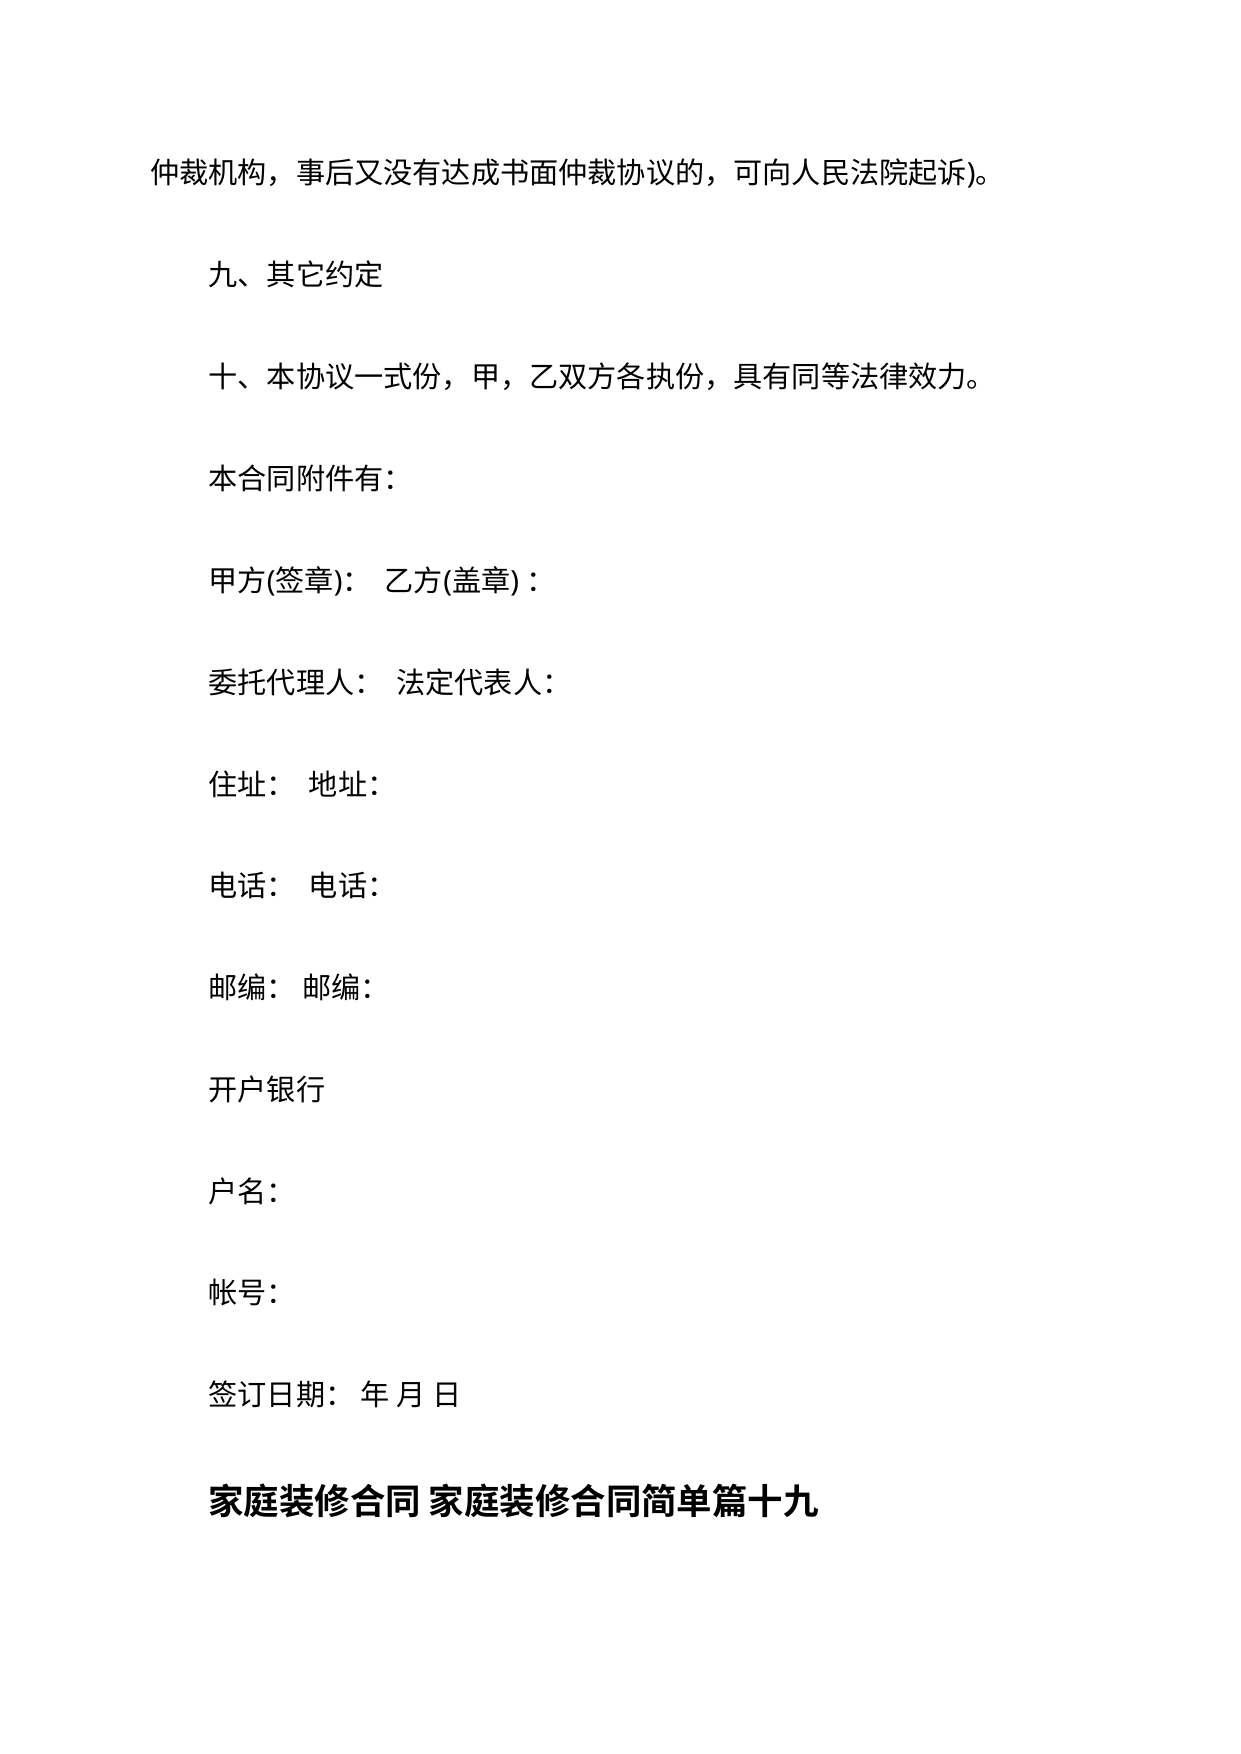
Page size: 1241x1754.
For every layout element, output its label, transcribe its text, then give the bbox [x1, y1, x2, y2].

text 本合同附件有： [150, 456, 1090, 498]
text 住址： 地址： [150, 761, 1090, 803]
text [150, 150, 1090, 192]
text 电话： 电话： [150, 863, 1090, 905]
text 九、其它约定 [150, 252, 1090, 294]
text 甲方(签章)： 乙方(盖章) ： [150, 557, 1090, 600]
text 开户银行 [150, 1066, 1090, 1109]
text 签订日期： 年 月 日 [150, 1372, 1090, 1414]
text 家庭装修合同 家庭装修合同简单篇十九 [150, 1473, 1090, 1525]
text 十、本协议一式份，甲，乙双方各执份，具有同等法律效力。 [150, 354, 1090, 396]
text 邮编： 邮编： [150, 964, 1090, 1007]
text 帐号： [150, 1270, 1090, 1312]
text 户名： [150, 1168, 1090, 1210]
text 委托代理人： 法定代表人： [150, 659, 1090, 702]
